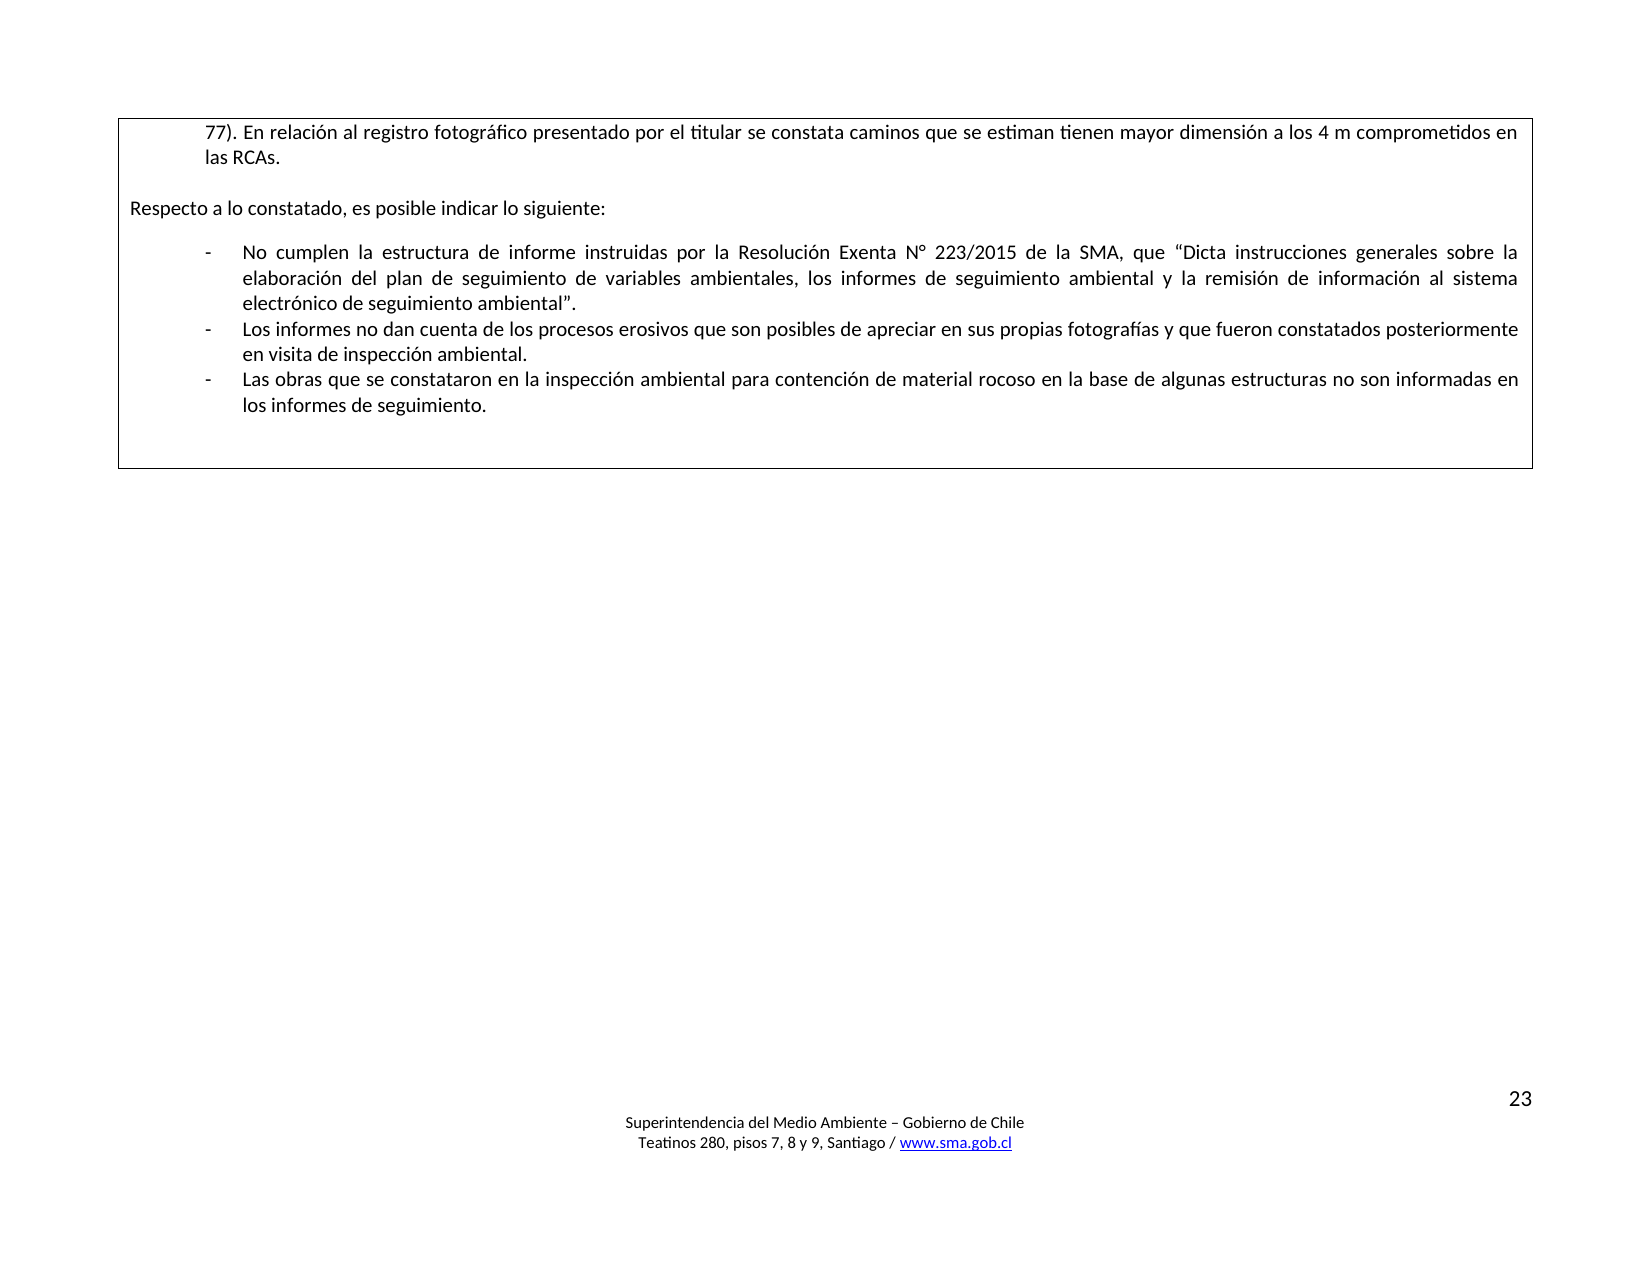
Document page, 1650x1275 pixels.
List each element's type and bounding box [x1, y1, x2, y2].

table_cell [119, 119, 1532, 468]
